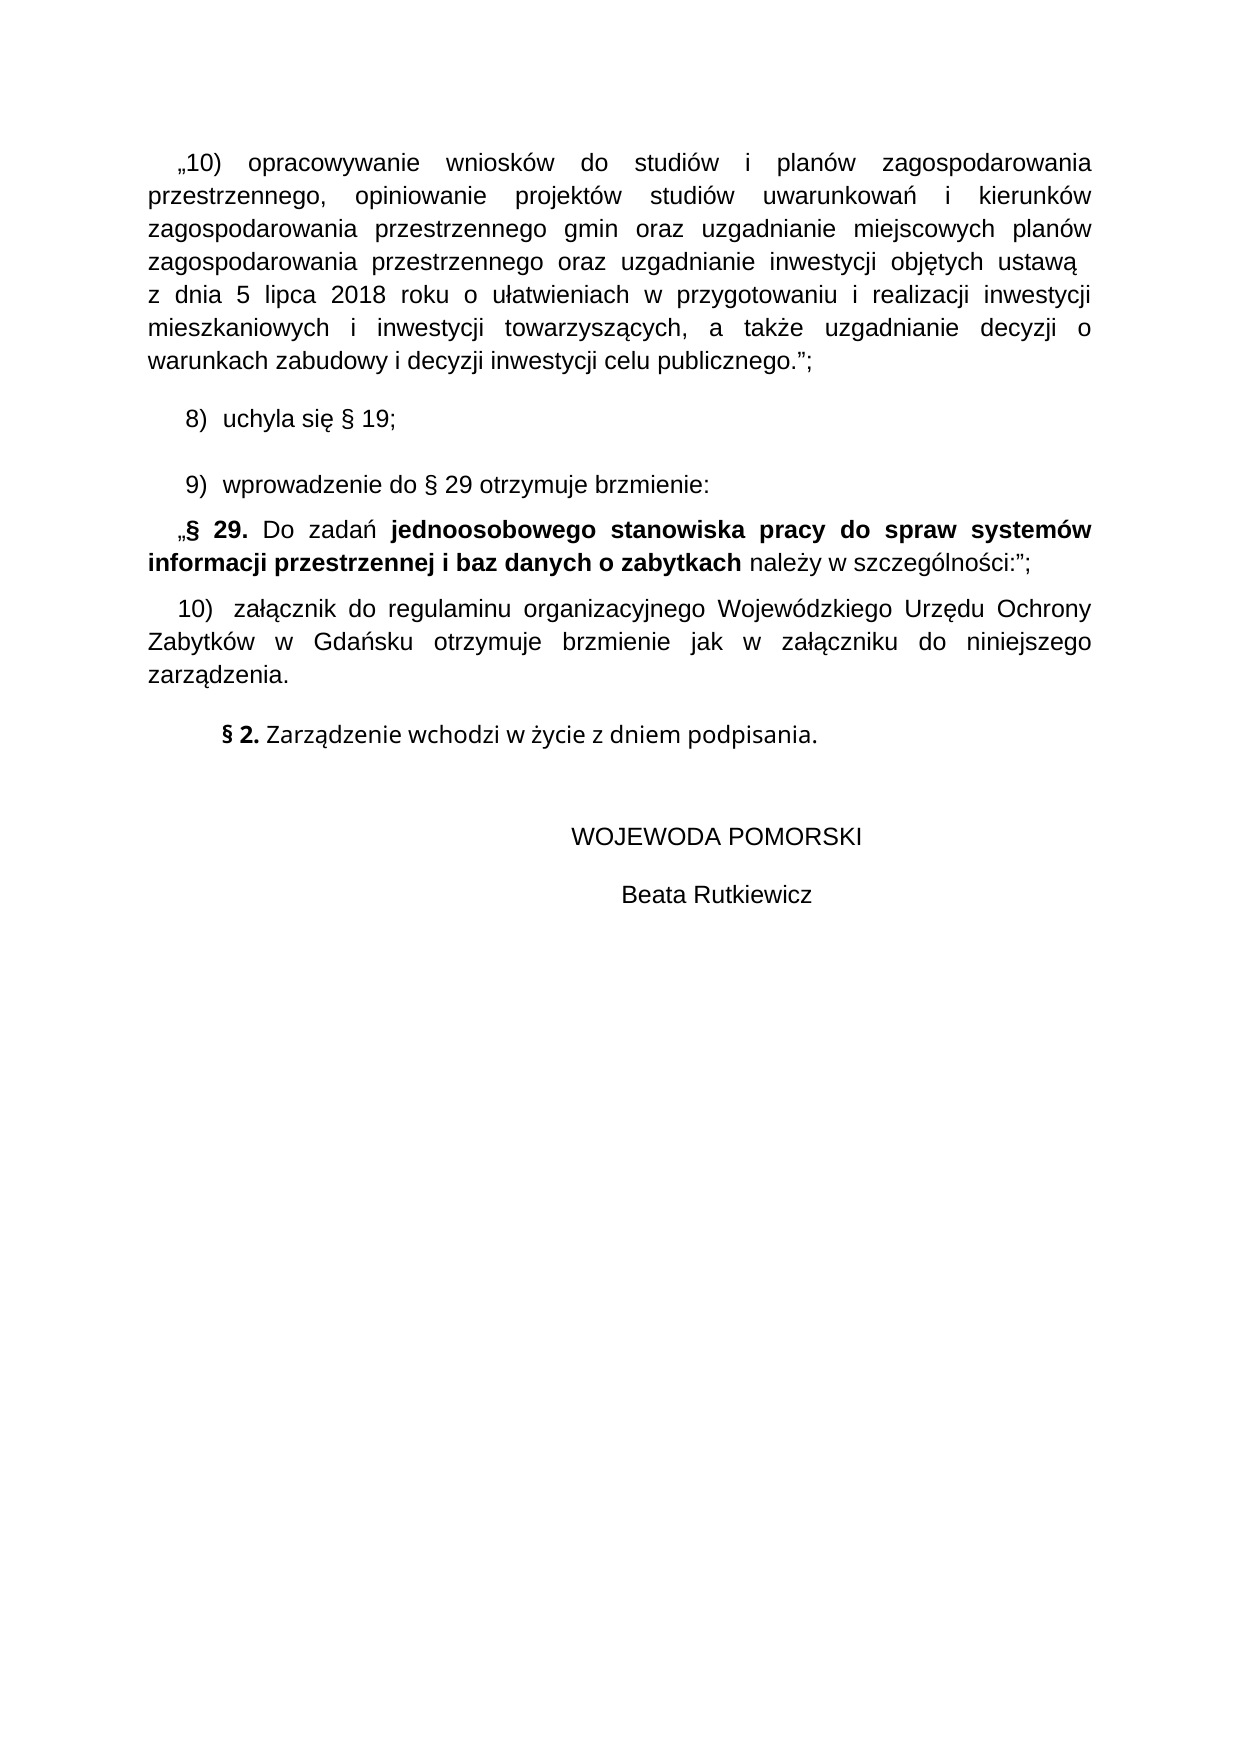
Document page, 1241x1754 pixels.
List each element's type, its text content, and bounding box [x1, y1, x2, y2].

list uchyla się § 19; [185, 404, 1093, 432]
text „§ 29. Do zadań jednoosobowego stanowiska pracy do spraw systemów informacji przestrzennej i baz danych o zabytkach należy w szczególności:”; [148, 515, 1093, 577]
text „10) opracowywanie wniosków do studiów i planów zagospodarowania przestrzennego, opiniowanie projektów studiów uwarunkowań i kierunków zagospodarowania przestrzennego gmin oraz uzgadnianie miejscowych planów zagospodarowania przestrzennego oraz uzgadnianie inwestycji objętych ustawą z dnia 5 lipca 2018 roku o ułatwieniach w przygotowaniu i realizacji inwestycji mieszkaniowych i inwestycji towarzyszących, a także uzgadnianie decyzji o warunkach zabudowy i decyzji inwestycji celu publicznego.”; [148, 148, 1093, 374]
text § 2. Zarządzenie wchodzi w życie z dniem podpisania. [148, 718, 1093, 751]
list załącznik do regulaminu organizacyjnego Wojewódzkiego Urzędu Ochrony Zabytków w Gdańsku otrzymuje brzmienie jak w załączniku do niniejszego zarządzenia. [148, 594, 1093, 689]
list wprowadzenie do § 29 otrzymuje brzmienie: [185, 470, 1093, 498]
